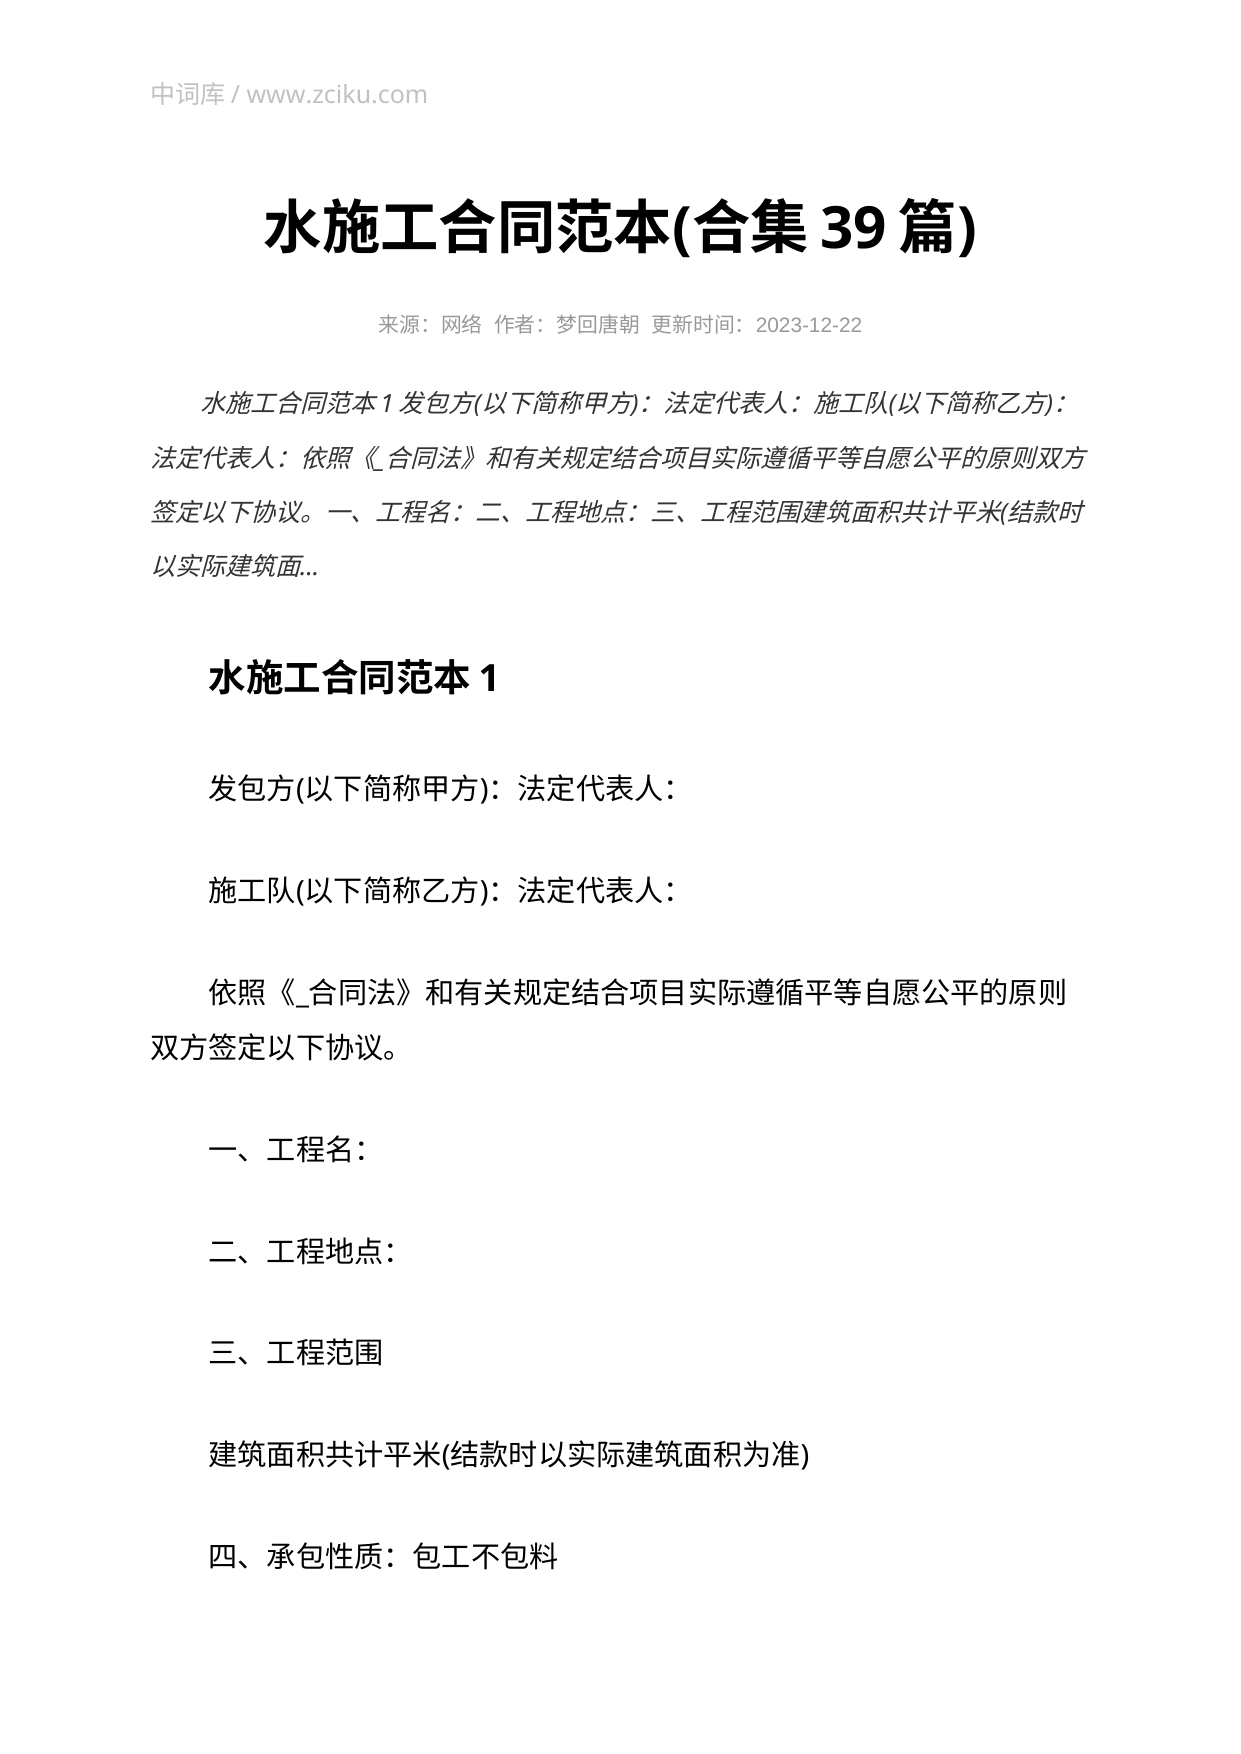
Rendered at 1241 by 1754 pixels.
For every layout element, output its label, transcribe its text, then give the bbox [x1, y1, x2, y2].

text 三、工程范围 [150, 1330, 1090, 1372]
text 二、工程地点： [150, 1228, 1090, 1271]
subtitle 水施工合同范本(合集39篇) [150, 181, 1090, 266]
text 建筑面积共计平米(结款时以实际建筑面积为准) [150, 1432, 1090, 1474]
text 依照《_合同法》和有关规定结合项目实际遵循平等自愿公平的原则双方签定以下协议。 [150, 970, 1090, 1067]
text 一、工程名： [150, 1126, 1090, 1169]
text 施工队(以下简称乙方)：法定代表人： [150, 868, 1090, 910]
text 来源：网络 作者：梦回唐朝 更新时间：2023-12-22 [150, 313, 1090, 337]
text 四、承包性质：包工不包料 [150, 1534, 1090, 1576]
text 水施工合同范本1发包方(以下简称甲方)：法定代表人：施工队(以下简称乙方)：法定代表人：依照《_合同法》和有关规定结合项目实际遵循平等自愿公平的原则双方签定以下协议。一、工程名：二、工程地点：三、工程范围建筑面积共计平米(结款时以实际建筑面... [150, 384, 1090, 583]
text 水施工合同范本1 [150, 648, 1090, 703]
text 发包方(以下简称甲方)：法定代表人： [150, 766, 1090, 808]
